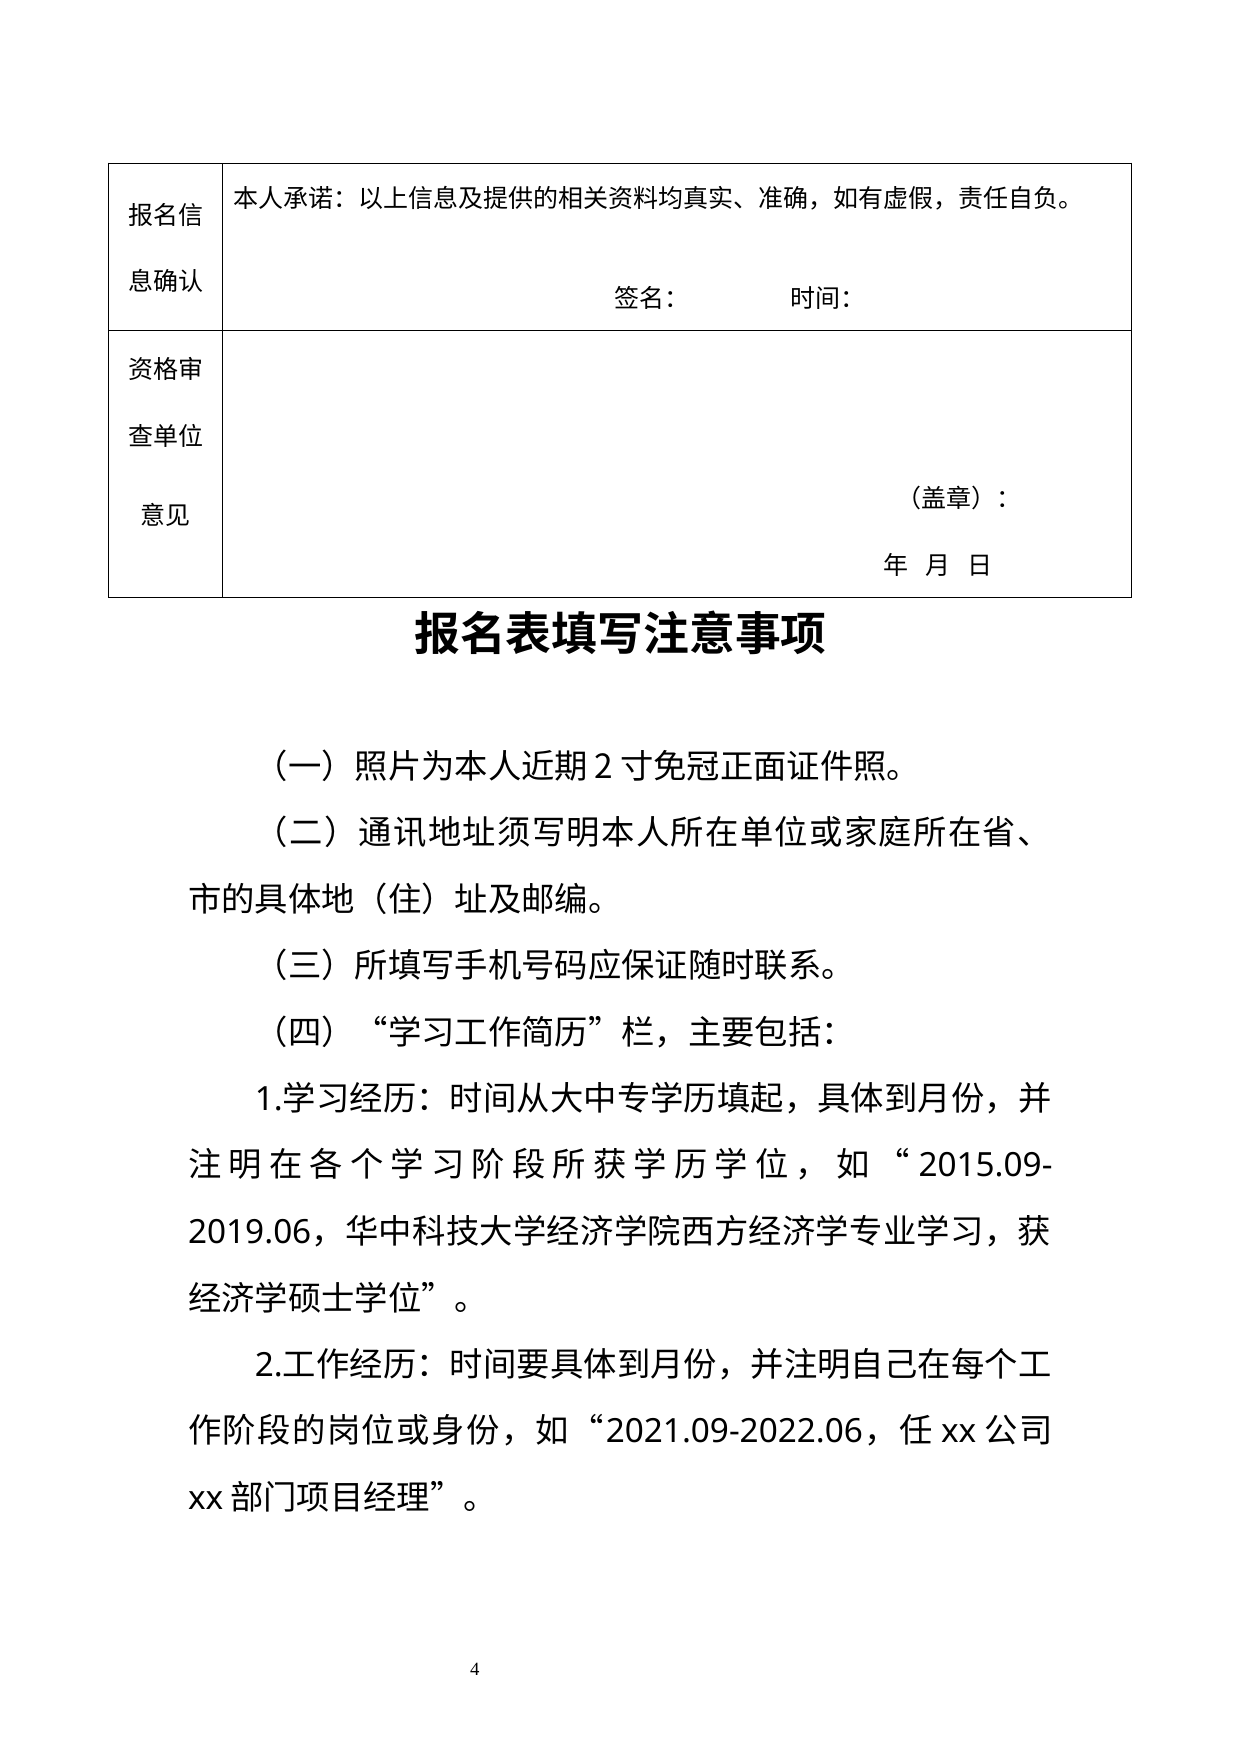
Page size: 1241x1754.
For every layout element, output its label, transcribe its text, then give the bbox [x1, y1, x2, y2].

text 1.学习经历：时间从大中专学历填起，具体到月份，并注明在各个学习阶段所获学历学位，如“2015.09-2019.06，华中科技大学经济学院西方经济学专业学习，获经济学硕士学位”。 [188, 1063, 1052, 1329]
text 2.工作经历：时间要具体到月份，并注明自己在每个工作阶段的岗位或身份，如“2021.09-2022.06，任xx公司xx部门项目经理”。 [188, 1329, 1052, 1528]
text （二）通讯地址须写明本人所在单位或家庭所在省、市的具体地（住）址及邮编。 [188, 797, 1052, 930]
table_cell 报名信息确认 [109, 164, 222, 330]
table_cell 本人承诺：以上信息及提供的相关资料均真实、准确，如有虚假，责任自负。 签名： 时间： [223, 164, 1131, 330]
text （一）照片为本人近期2寸免冠正面证件照。 [188, 731, 1052, 797]
text （三）所填写手机号码应保证随时联系。 [188, 930, 1052, 996]
table_cell （盖章）： 年 月 日 [223, 331, 1131, 597]
text （四）“学习工作简历”栏，主要包括： [188, 996, 1052, 1063]
text 报名表填写注意事项 [188, 598, 1052, 664]
table_cell 资格审查单位 意见 [109, 331, 222, 597]
